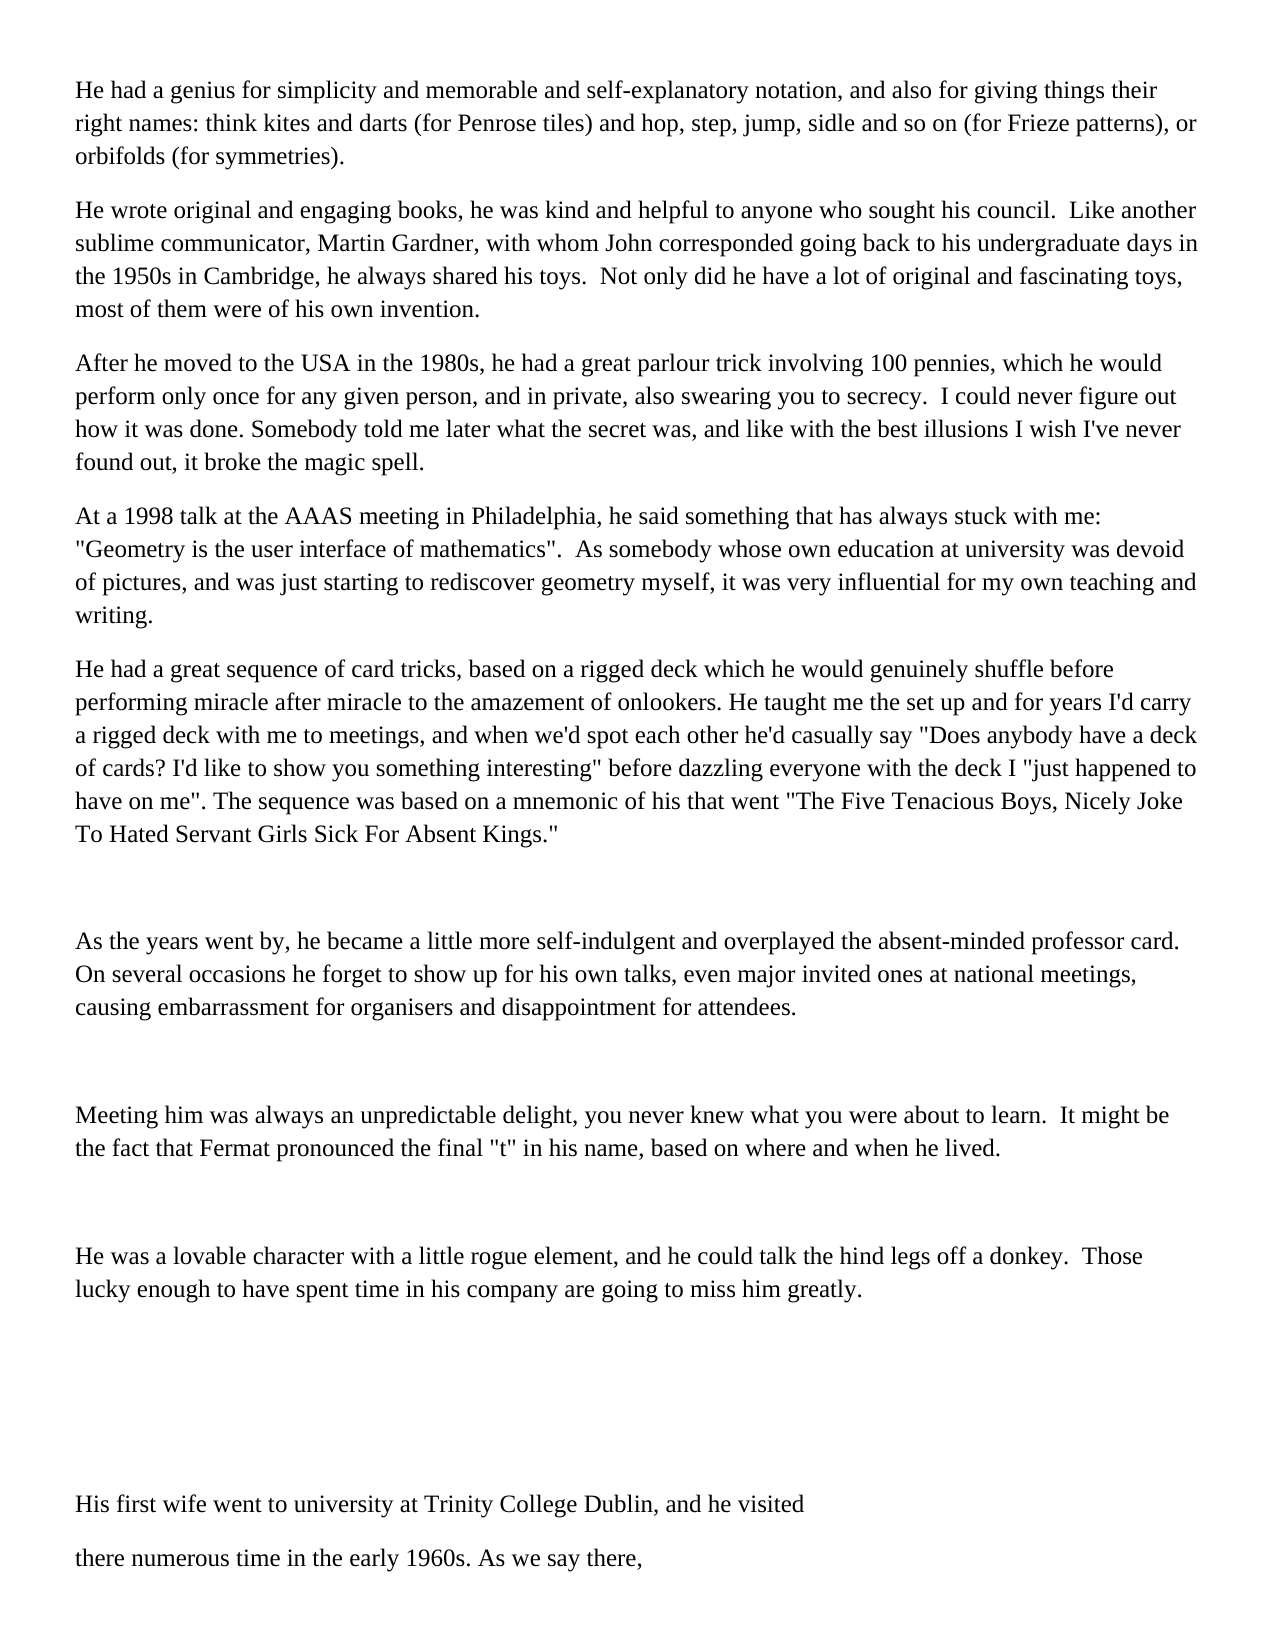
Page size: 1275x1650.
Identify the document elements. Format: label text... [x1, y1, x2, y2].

text there numerous time in the early 1960s. As we say there, [75, 1543, 1200, 1572]
text His first wife went to university at Trinity College Dublin, and he visited [75, 1489, 1200, 1518]
text As the years went by, he became a little more self-indulgent and overplayed the absent-minded professor card. On several occasions he forget to show up for his own talks, even major invited ones at national meetings, causing embarrassment for organisers and disappointment for attendees. [75, 926, 1200, 1021]
text After he moved to the USA in the 1980s, he had a great parlour trick involving 100 pennies, which he would perform only once for any given person, and in private, also swearing you to secrecy. I could never figure out how it was done. Somebody told me later what the secret was, and like with the best illusions I wish I've never found out, it broke the magic spell. [75, 348, 1200, 476]
text He wrote original and engaging books, he was kind and helpful to anyone who sought his council. Like another sublime communicator, Martin Gardner, with whom John corresponded going back to his undergraduate days in the 1950s in Cambridge, he always shared his toys. Not only did he have a lot of original and fascinating toys, most of them were of his own invention. [75, 195, 1200, 323]
text He had a great sequence of card tricks, based on a rigged deck which he would genuinely shuffle before performing miracle after miracle to the amazement of onlookers. He taught me the set up and for years I'd carry a rigged deck with me to meetings, and when we'd spot each other he'd casually say "Does anybody have a deck of cards? I'd like to show you something interesting" before dazzling everyone with the deck I "just happened to have on me". The sequence was based on a mnemonic of his that went "The Five Tenacious Boys, Nicely Joke To Hated Servant Girls Sick For Absent Kings." [75, 654, 1200, 847]
text He had a genius for simplicity and memorable and self-explanatory notation, and also for giving things their right names: think kites and darts (for Penrose tiles) and hop, step, jump, sidle and so on (for Frieze patterns), or orbifolds (for symmetries). [75, 75, 1200, 170]
text He was a lovable character with a little rogue element, and he could talk the hind legs off a donkey. Those lucky enough to have spent time in his company are going to miss him greatly. [75, 1241, 1200, 1303]
text Meeting him was always an unpredictable delight, you never knew what you were about to learn. It might be the fact that Fermat pronounced the final "t" in his name, based on where and when he lived. [75, 1100, 1200, 1162]
text At a 1998 talk at the AAAS meeting in Philadelphia, he said something that has always stuck with me: "Geometry is the user interface of mathematics". As somebody whose own education at university was devoid of pictures, and was just starting to rediscover geometry myself, it was very influential for my own teaching and writing. [75, 501, 1200, 628]
